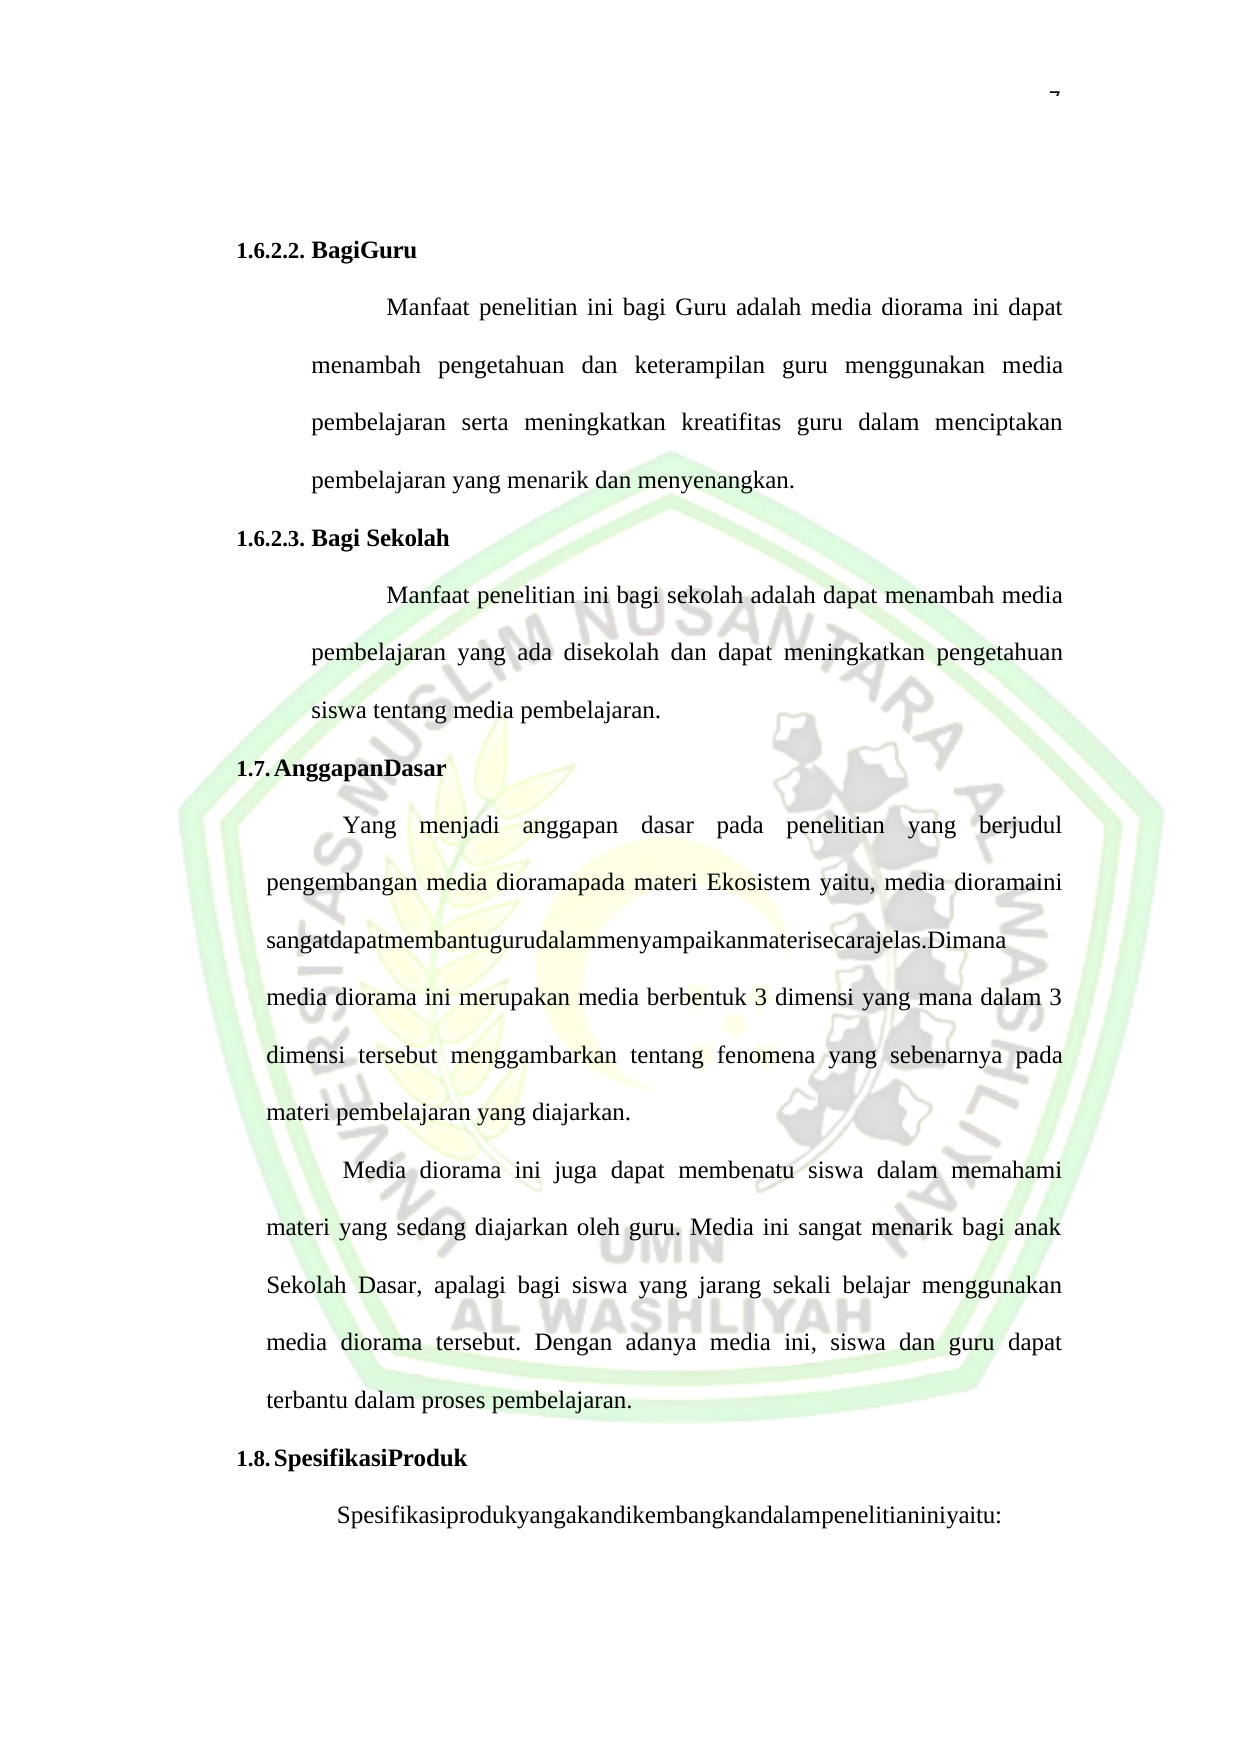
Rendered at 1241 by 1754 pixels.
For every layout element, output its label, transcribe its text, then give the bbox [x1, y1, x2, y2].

subtitle SpesifikasiProduk [236, 1443, 1166, 1472]
text Yang menjadi anggapan dasar pada penelitian yang berjudul pengembangan media dioramapada materi Ekosistem yaitu, media dioramaini sangatdapatmembantugurudalammenyampaikanmaterisecarajelas.Dimana media diorama ini merupakan media berbentuk 3 dimensi yang mana dalam 3 dimensi tersebut menggambarkan tentang fenomena yang sebenarnya pada materi pembelajaran yang diajarkan. [266, 810, 1063, 1126]
text Spesifikasiprodukyangakandikembangkandalampenelitianiniyaitu: [177, 1500, 1162, 1529]
subtitle BagiGuru [236, 235, 1166, 264]
text Manfaat penelitian ini bagi Guru adalah media diorama ini dapat menambah pengetahuan dan keterampilan guru menggunakan media pembelajaran serta meningkatkan kreatifitas guru dalam menciptakan pembelajaran yang menarik dan menyenangkan. [311, 292, 1063, 493]
text Media diorama ini juga dapat membenatu siswa dalam memahami materi yang sedang diajarkan oleh guru. Media ini sangat menarik bagi anak Sekolah Dasar, apalagi bagi siswa yang jarang sekali belajar menggunakan media diorama tersebut. Dengan adanya media ini, siswa dan guru dapat terbantu dalam proses pembelajaran. [266, 1155, 1063, 1414]
subtitle Bagi Sekolah [236, 523, 1166, 551]
text Manfaat penelitian ini bagi sekolah adalah dapat menambah media pembelajaran yang ada disekolah dan dapat meningkatkan pengetahuan siswa tentang media pembelajaran. [311, 580, 1063, 723]
subtitle AnggapanDasar [236, 753, 1166, 781]
